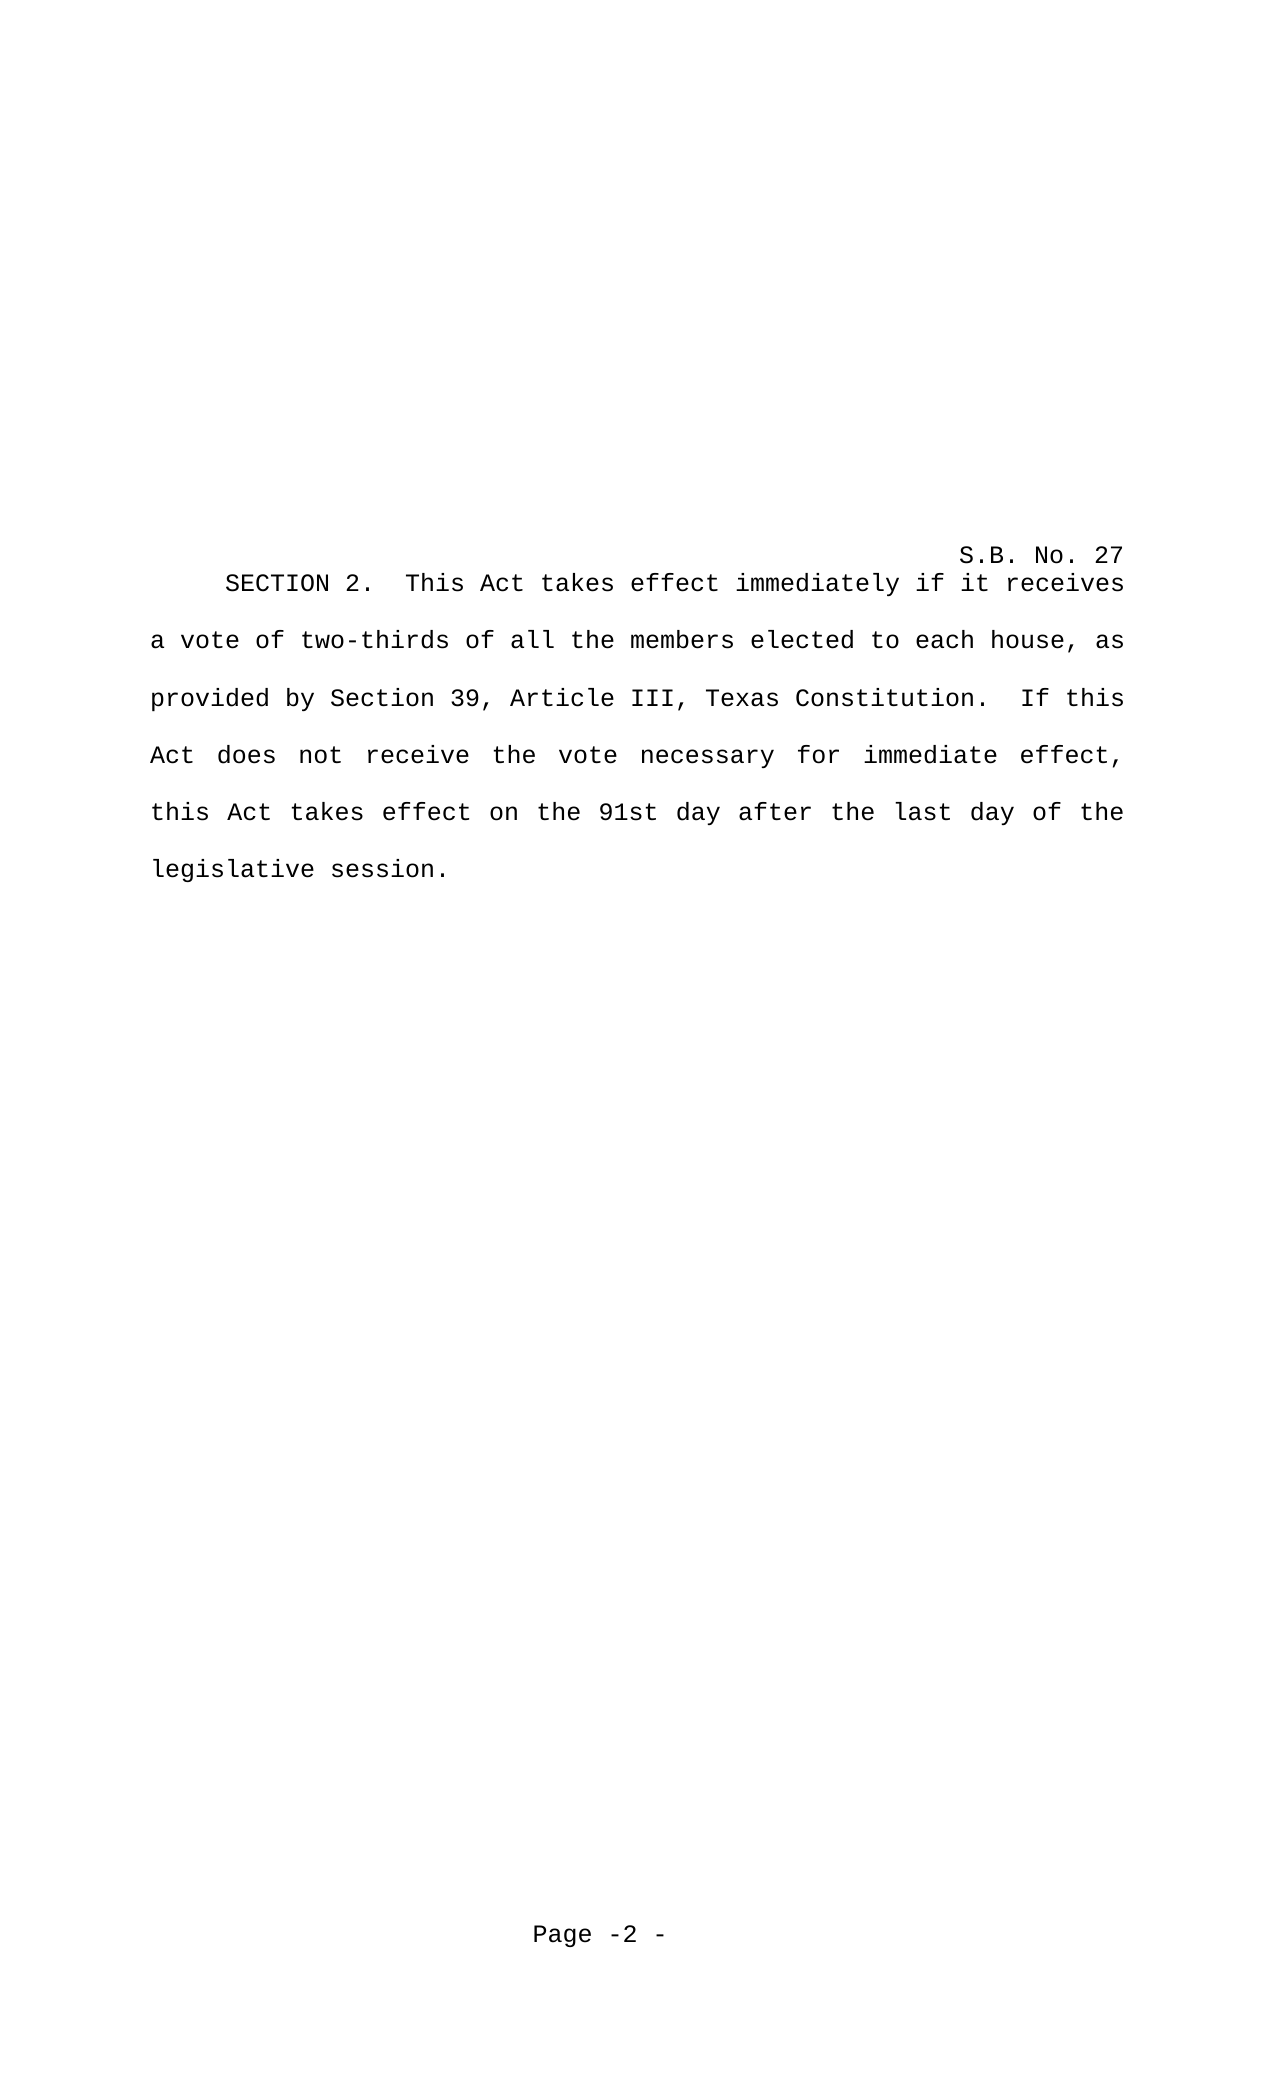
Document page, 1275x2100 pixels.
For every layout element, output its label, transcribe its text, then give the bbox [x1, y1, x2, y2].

text SECTION 2. This Act takes effect immediately if it receives a vote of two-thirds of all the members elected to each house, as provided by Section 39, Article III, Texas Constitution. If this Act does not receive the vote necessary for immediate effect, this Act takes effect on the 91st day after the last day of the legislative session. [150, 571, 1125, 885]
